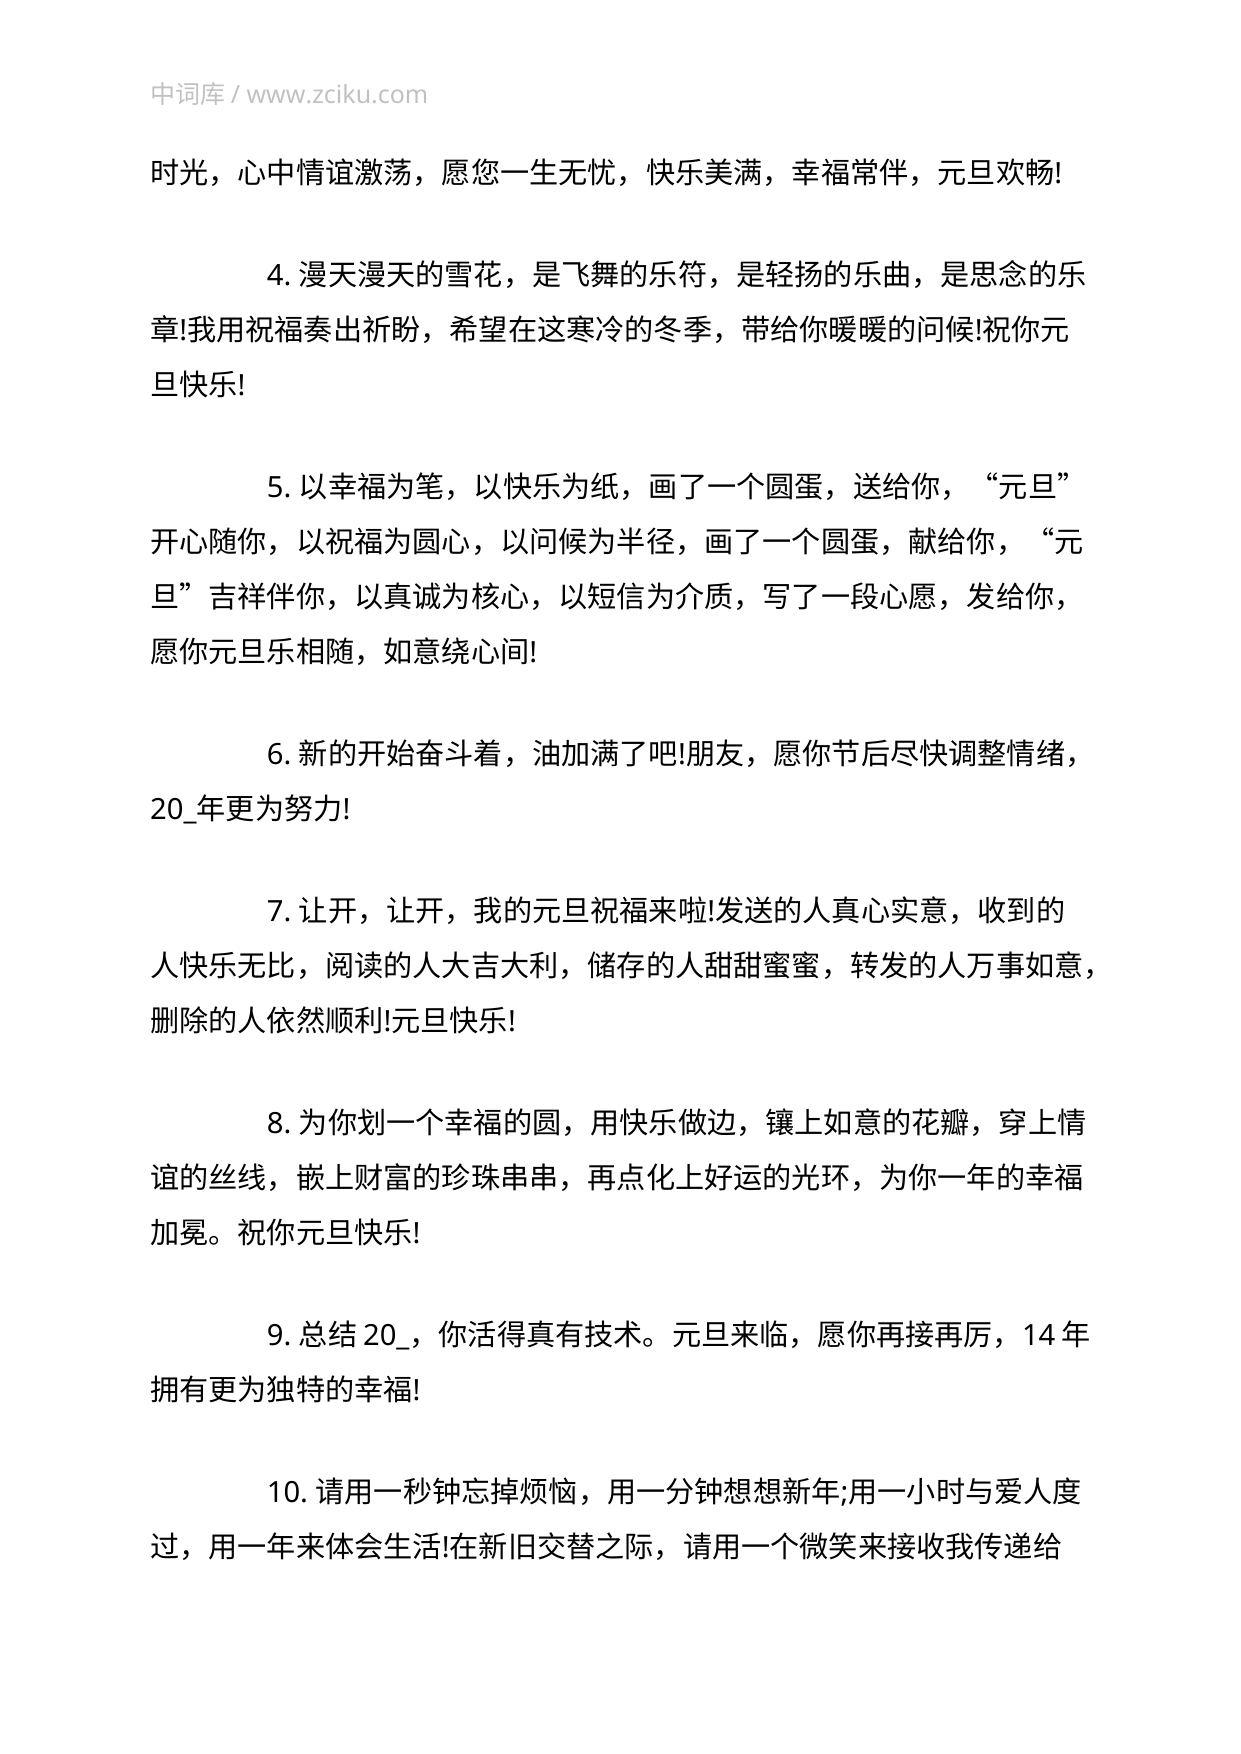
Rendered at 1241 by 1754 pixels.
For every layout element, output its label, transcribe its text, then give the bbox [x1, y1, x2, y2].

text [150, 150, 1090, 192]
text 9. 总结20_，你活得真有技术。元旦来临，愿你再接再厉，14年拥有更为独特的幸福! [150, 1311, 1090, 1409]
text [150, 1468, 1090, 1566]
text 8. 为你划一个幸福的圆，用快乐做边，镶上如意的花瓣，穿上情谊的丝线，嵌上财富的珍珠串串，再点化上好运的光环，为你一年的幸福加冕。祝你元旦快乐! [150, 1099, 1090, 1252]
text 5. 以幸福为笔，以快乐为纸，画了一个圆蛋，送给你，“元旦”开心随你，以祝福为圆心，以问候为半径，画了一个圆蛋，献给你，“元旦”吉祥伴你，以真诚为核心，以短信为介质，写了一段心愿，发给你，愿你元旦乐相随，如意绕心间! [150, 464, 1090, 671]
text 6. 新的开始奋斗着，油加满了吧!朋友，愿你节后尽快调整情绪，20_年更为努力! [150, 731, 1090, 828]
text 4. 漫天漫天的雪花，是飞舞的乐符，是轻扬的乐曲，是思念的乐章!我用祝福奏出祈盼，希望在这寒冷的冬季，带给你暖暖的问候!祝你元旦快乐! [150, 252, 1090, 404]
text 7. 让开，让开，我的元旦祝福来啦!发送的人真心实意，收到的人快乐无比，阅读的人大吉大利，储存的人甜甜蜜蜜，转发的人万事如意，删除的人依然顺利!元旦快乐! [150, 888, 1090, 1040]
